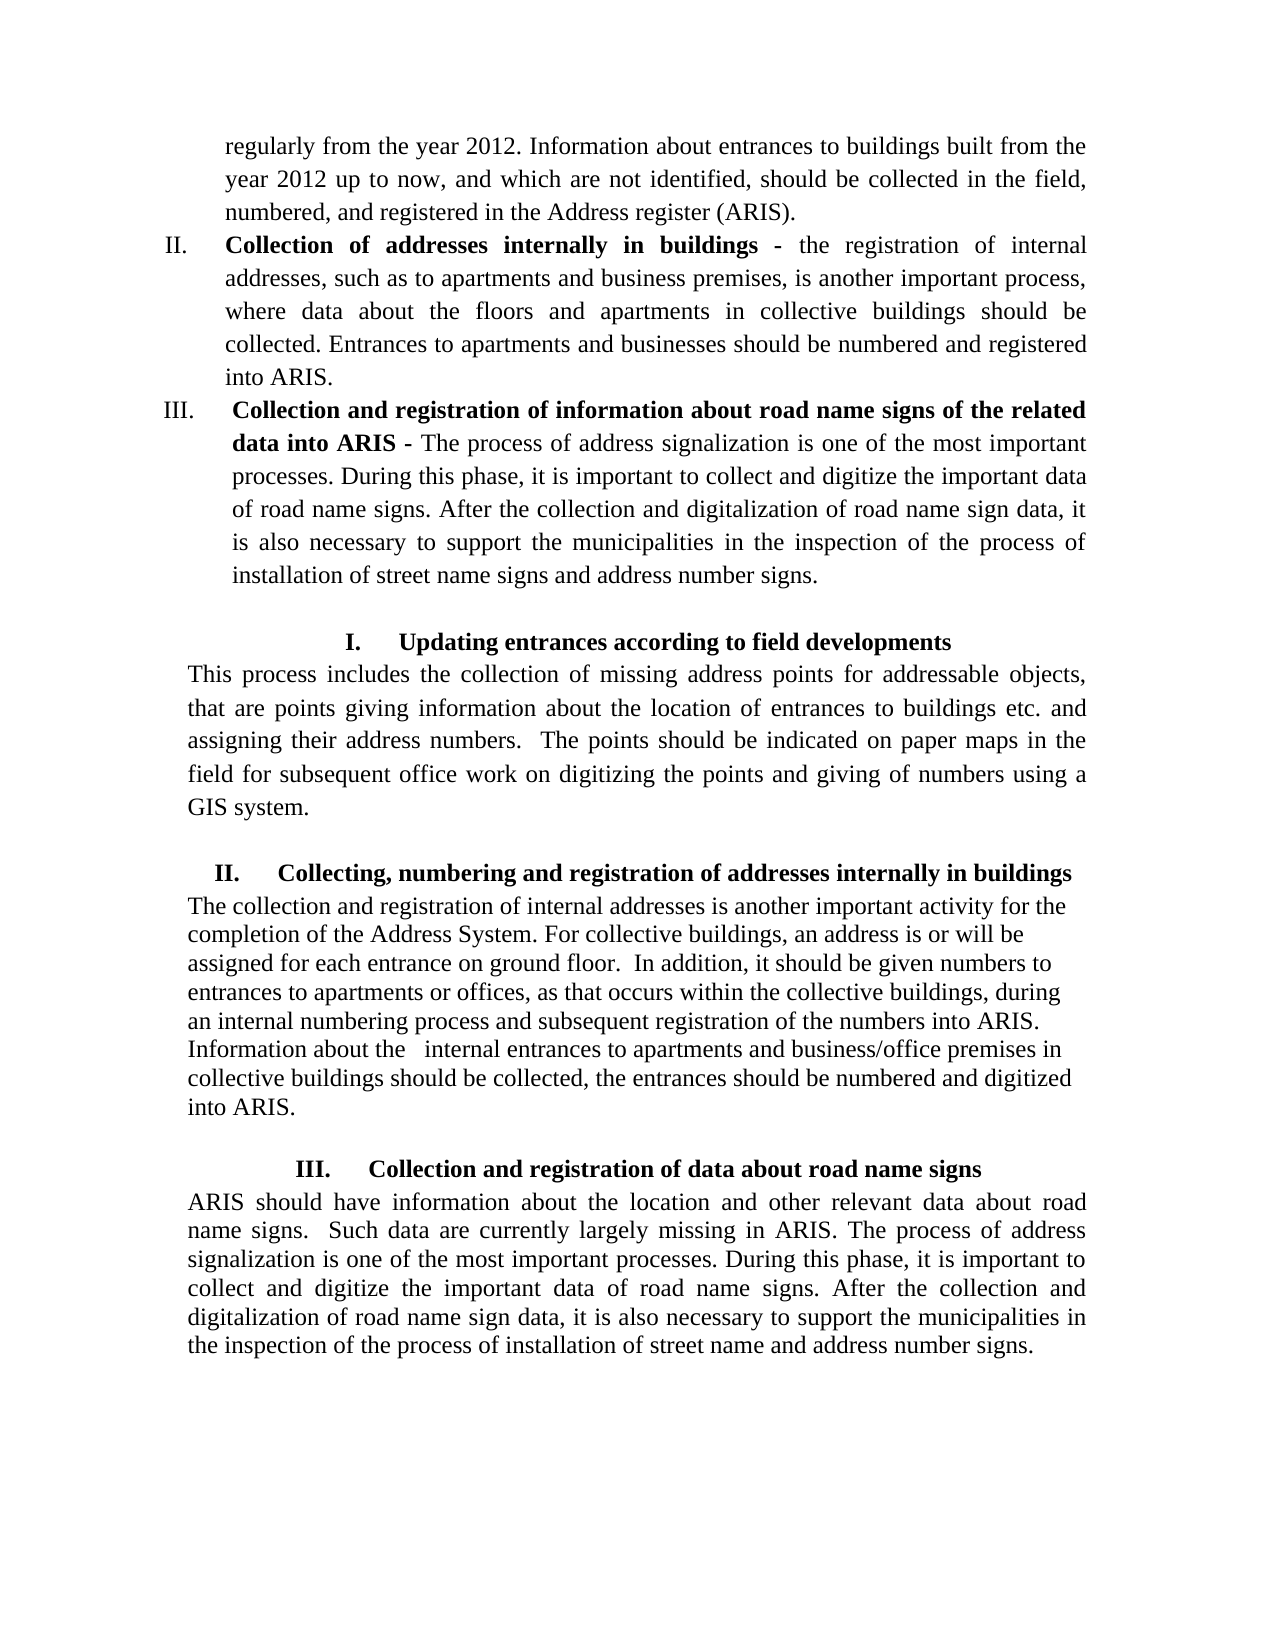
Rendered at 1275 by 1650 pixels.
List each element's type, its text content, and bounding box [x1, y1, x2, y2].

list Collection of addresses internally in buildings - the registration of internal addresses, such as to apartments and business premises, is another important process, where data about the floors and apartments in collective buildings should be collected. Entrances to apartments and businesses should be numbered and registered into ARIS. [187, 230, 1087, 391]
list Collection and registration of information about road name signs of the related data into ARIS - The process of address signalization is one of the most important processes. During this phase, it is important to collect and digitize the important data of road name signs. After the collection and digitalization of road name sign data, it is also necessary to support the municipalities in the inspection of the process of installation of street name signs and address number signs. [194, 395, 1087, 589]
list Collecting, numbering and registration of addresses internally in buildings [225, 858, 1087, 886]
text This process includes the collection of missing address points for addressable objects, that are points giving information about the location of entrances to buildings etc. and assigning their address numbers. The points should be indicated on paper maps in the field for subsequent office work on digitizing the points and giving of numbers using a GIS system. [187, 659, 1087, 820]
list Collection and registration of data about road name signs [225, 1154, 1087, 1182]
list Updating entrances according to field developments [225, 627, 1087, 655]
list The collection and registration of internal addresses is another important activity for the completion of the Address System. For collective buildings, an address is or will be assigned for each entrance on ground floor. In addition, it should be given numbers to entrances to apartments or offices, as that occurs within the collective buildings, during an internal numbering process and subsequent registration of the numbers into ARIS. Information about the internal entrances to apartments and business/office premises in collective buildings should be collected, the entrances should be numbered and digitized into ARIS. [187, 891, 1087, 1121]
text ARIS should have information about the location and other relevant data about road name signs. Such data are currently largely missing in ARIS. The process of address signalization is one of the most important processes. During this phase, it is important to collect and digitize the important data of road name signs. After the collection and digitalization of road name sign data, it is also necessary to support the municipalities in the inspection of the process of installation of street name and address number signs. [187, 1187, 1087, 1359]
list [187, 131, 1087, 226]
